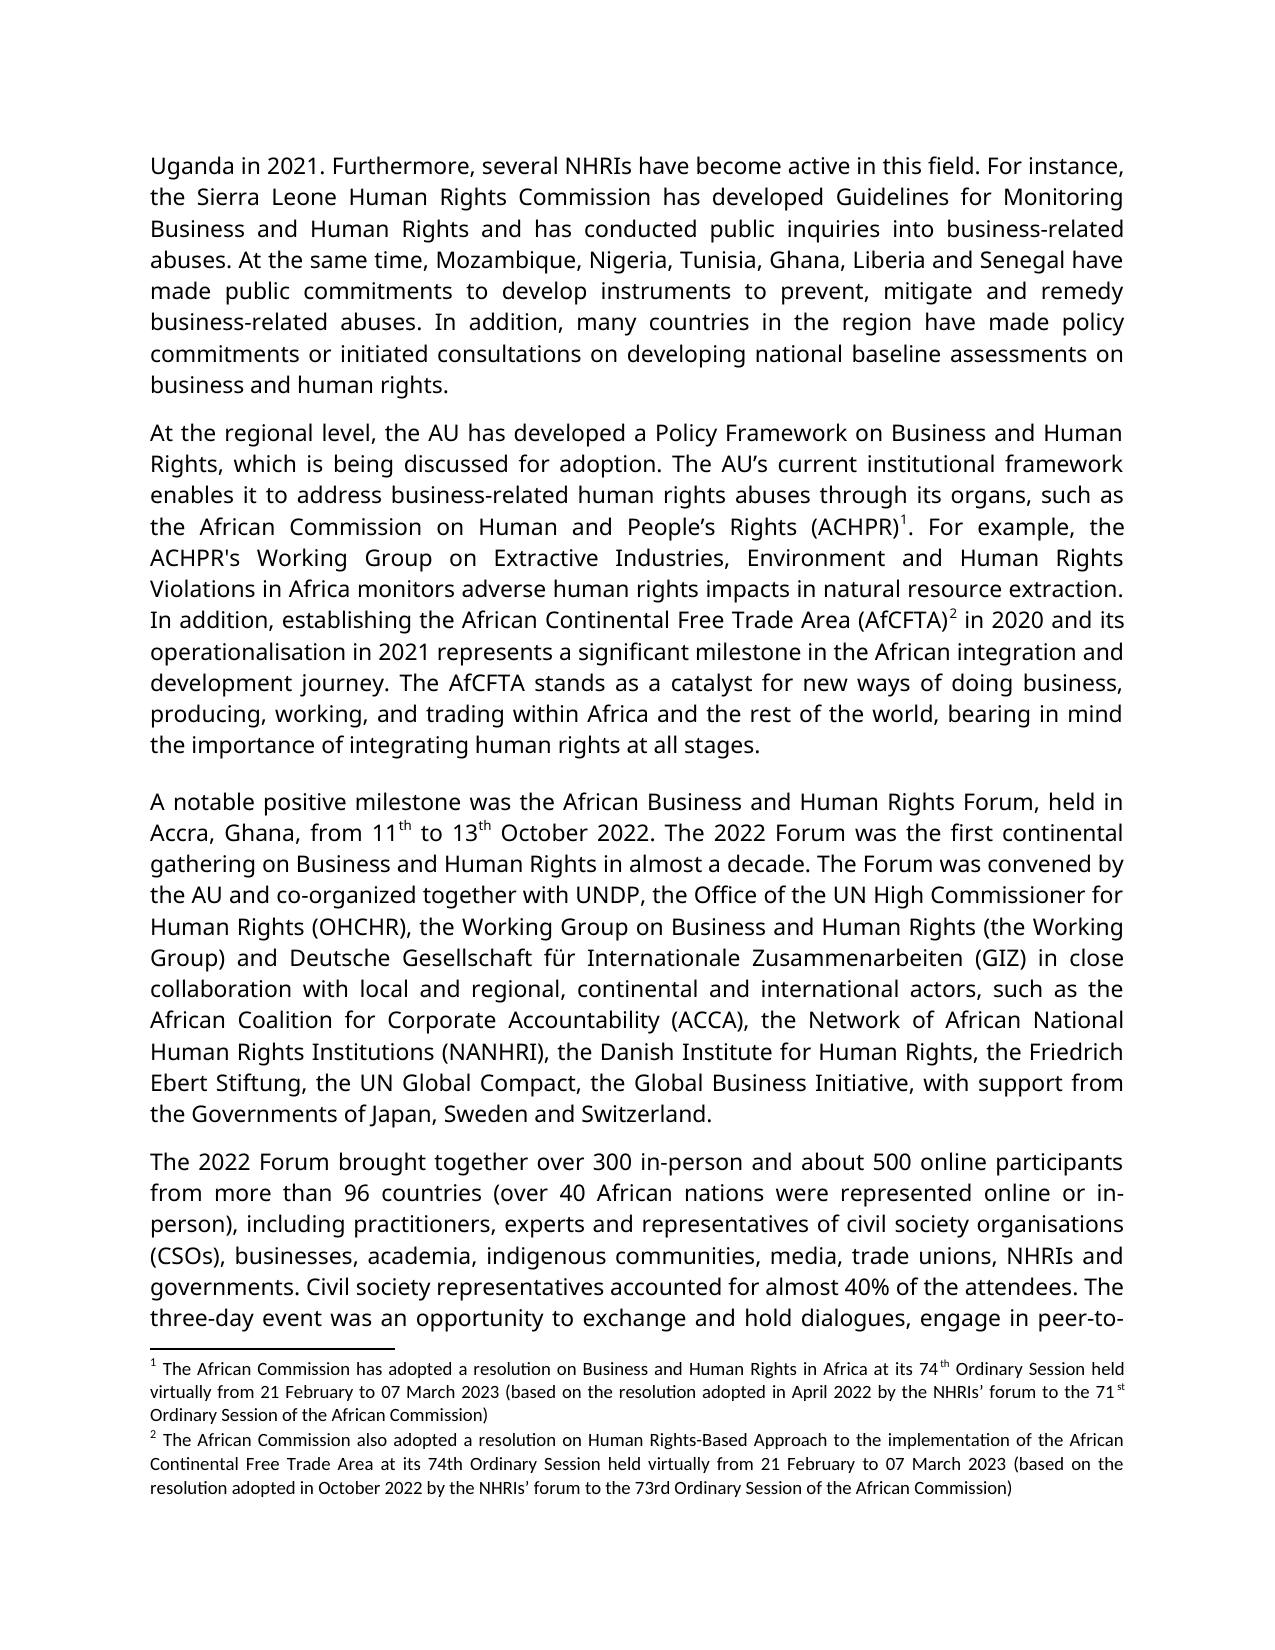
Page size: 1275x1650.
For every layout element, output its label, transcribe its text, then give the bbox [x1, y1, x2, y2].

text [150, 1146, 1125, 1333]
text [150, 150, 1125, 400]
text At the regional level, the AU has developed a Policy Framework on Business and Human Rights, which is being discussed for adoption. The AU’s current institutional framework enables it to address business-related human rights abuses through its organs, such as the African Commission on Human and People’s Rights (ACHPR). For example, the ACHPR's Working Group on Extractive Industries, Environment and Human Rights Violations in Africa monitors adverse human rights impacts in natural resource extraction. In addition, establishing the African Continental Free Trade Area (AfCFTA) in 2020 and its operationalisation in 2021 represents a significant milestone in the African integration and development journey. The AfCFTA stands as a catalyst for new ways of doing business, producing, working, and trading within Africa and the rest of the world, bearing in mind the importance of integrating human rights at all stages. [150, 417, 1125, 760]
text A notable positive milestone was the African Business and Human Rights Forum, held in Accra, Ghana, from 11th to 13th October 2022. The 2022 Forum was the first continental gathering on Business and Human Rights in almost a decade. The Forum was convened by the AU and co-organized together with UNDP, the Office of the UN High Commissioner for Human Rights (OHCHR), the Working Group on Business and Human Rights (the Working Group) and Deutsche Gesellschaft für Internationale Zusammenarbeiten (GIZ) in close collaboration with local and regional, continental and international actors, such as the African Coalition for Corporate Accountability (ACCA), the Network of African National Human Rights Institutions (NANHRI), the Danish Institute for Human Rights, the Friedrich Ebert Stiftung, the UN Global Compact, the Global Business Initiative, with support from the Governments of Japan, Sweden and Switzerland. [150, 785, 1125, 1129]
